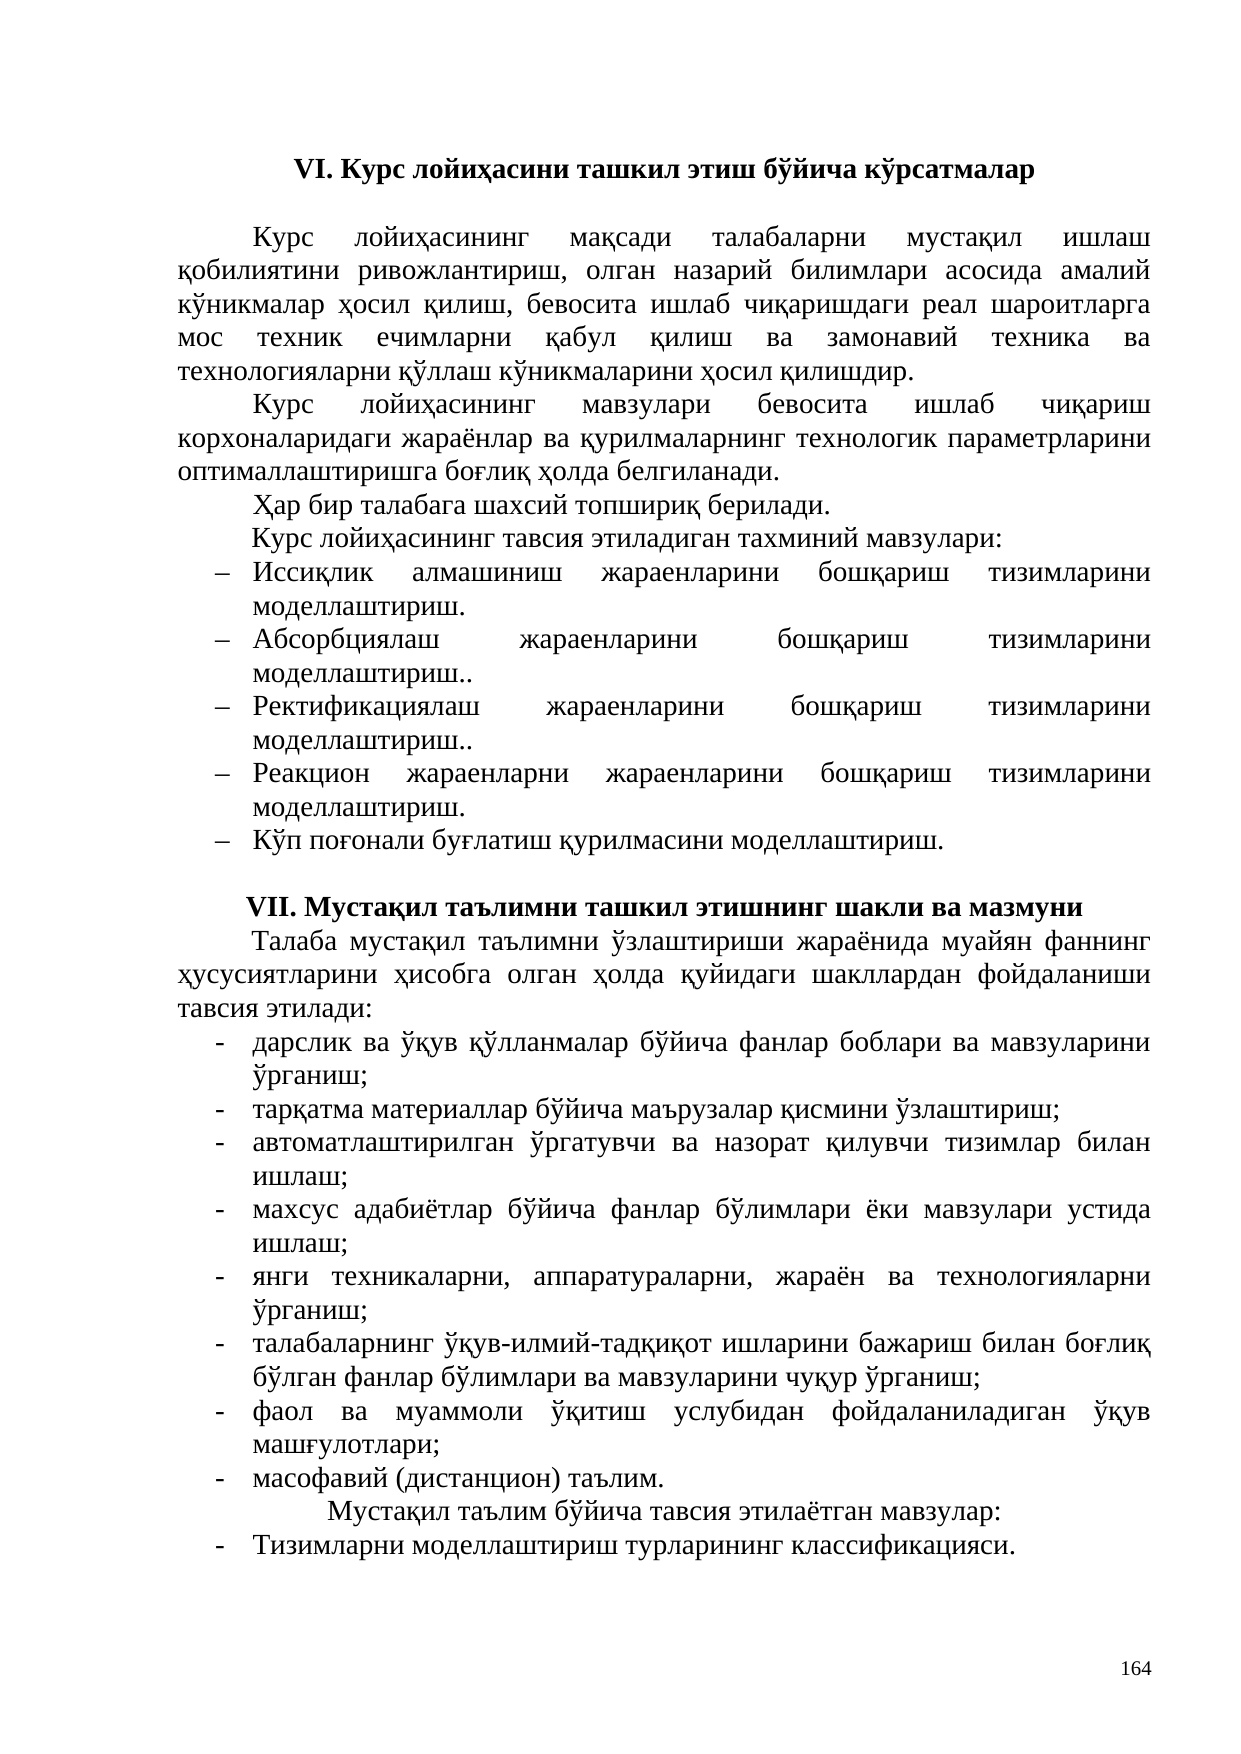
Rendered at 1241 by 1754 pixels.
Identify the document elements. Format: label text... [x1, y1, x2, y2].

text VI. Курс лойиҳасини ташкил этиш бўйича кўрсатмалар [177, 152, 1152, 185]
text Курс лойиҳасининг мавзулари бевосита ишлаб чиқариш корхоналаридаги жараёнлар ва қурилмаларнинг технологик параметрларини оптималлаштиришга боғлиқ ҳолда белгиланади. [177, 386, 1152, 487]
list автоматлаштирилган ўргатувчи ва назорат қилувчи тизимлар билан ишлаш; [215, 1124, 1152, 1191]
list Ректификациялаш жараенларини бошқариш тизимларини моделлаштириш.. [215, 688, 1152, 755]
list дарслик ва ўқув қўлланмалар бўйича фанлар боблари ва мавзуларини ўрганиш; [215, 1024, 1152, 1091]
list Иссиқлик алмашиниш жараенларини бошқариш тизимларини моделлаштириш. [215, 554, 1152, 621]
list Реакцион жараенларни жараенларини бошқариш тизимларини моделлаштириш. [215, 755, 1152, 822]
list янги техникаларни, аппаратураларни, жараён ва технологияларни ўрганиш; [215, 1258, 1152, 1326]
list махсус адабиётлар бўйича фанлар бўлимлари ёки мавзулари устида ишлаш; [215, 1191, 1152, 1258]
text Талаба мустақил таълимни ўзлаштириши жараёнида муайян фаннинг ҳусусиятларини ҳисобга олган ҳолда қуйидаги шакллардан фойдаланиши тавсия этилади: [177, 923, 1152, 1024]
list тарқатма материаллар бўйича маърузалар қисмини ўзлаштириш; [215, 1091, 1152, 1124]
list Тизимларни моделлаштириш турларининг классификацияси. [215, 1527, 1152, 1560]
list Кўп поғонали буғлатиш қурилмасини моделлаштириш. [215, 822, 1152, 856]
text VII. Мустақил таълимни ташкил этишнинг шакли ва мазмуни [177, 889, 1152, 923]
text Курс лойиҳасининг тавсия этиладиган тахминий мавзулари: [177, 521, 1152, 554]
text Мустақил таълим бўйича тавсия этилаётган мавзулар: [177, 1493, 1152, 1527]
list фаол ва муаммоли ўқитиш услубидан фойдаланиладиган ўқув машғулотлари; [215, 1393, 1152, 1460]
list талабаларнинг ўқув-илмий-тадқиқот ишларини бажариш билан боғлиқ бўлган фанлар бўлимлари ва мавзуларини чуқур ўрганиш; [215, 1326, 1152, 1393]
text Ҳар бир талабага шахсий топшириқ берилади. [177, 487, 1152, 521]
list Абсорбциялаш жараенларини бошқариш тизимларини моделлаштириш.. [215, 621, 1152, 688]
list масофавий (дистанцион) таълим. [215, 1460, 1152, 1493]
text Курс лойиҳасининг мақсади талабаларни мустақил ишлаш қобилиятини ривожлантириш, олган назарий билимлари асосида амалий кўникмалар ҳосил қилиш, бевосита ишлаб чиқаришдаги реал шароитларга мос техник ечимларни қабул қилиш ва замонавий техника ва технологияларни қўллаш кўникмаларини ҳосил қилишдир. [177, 219, 1152, 386]
